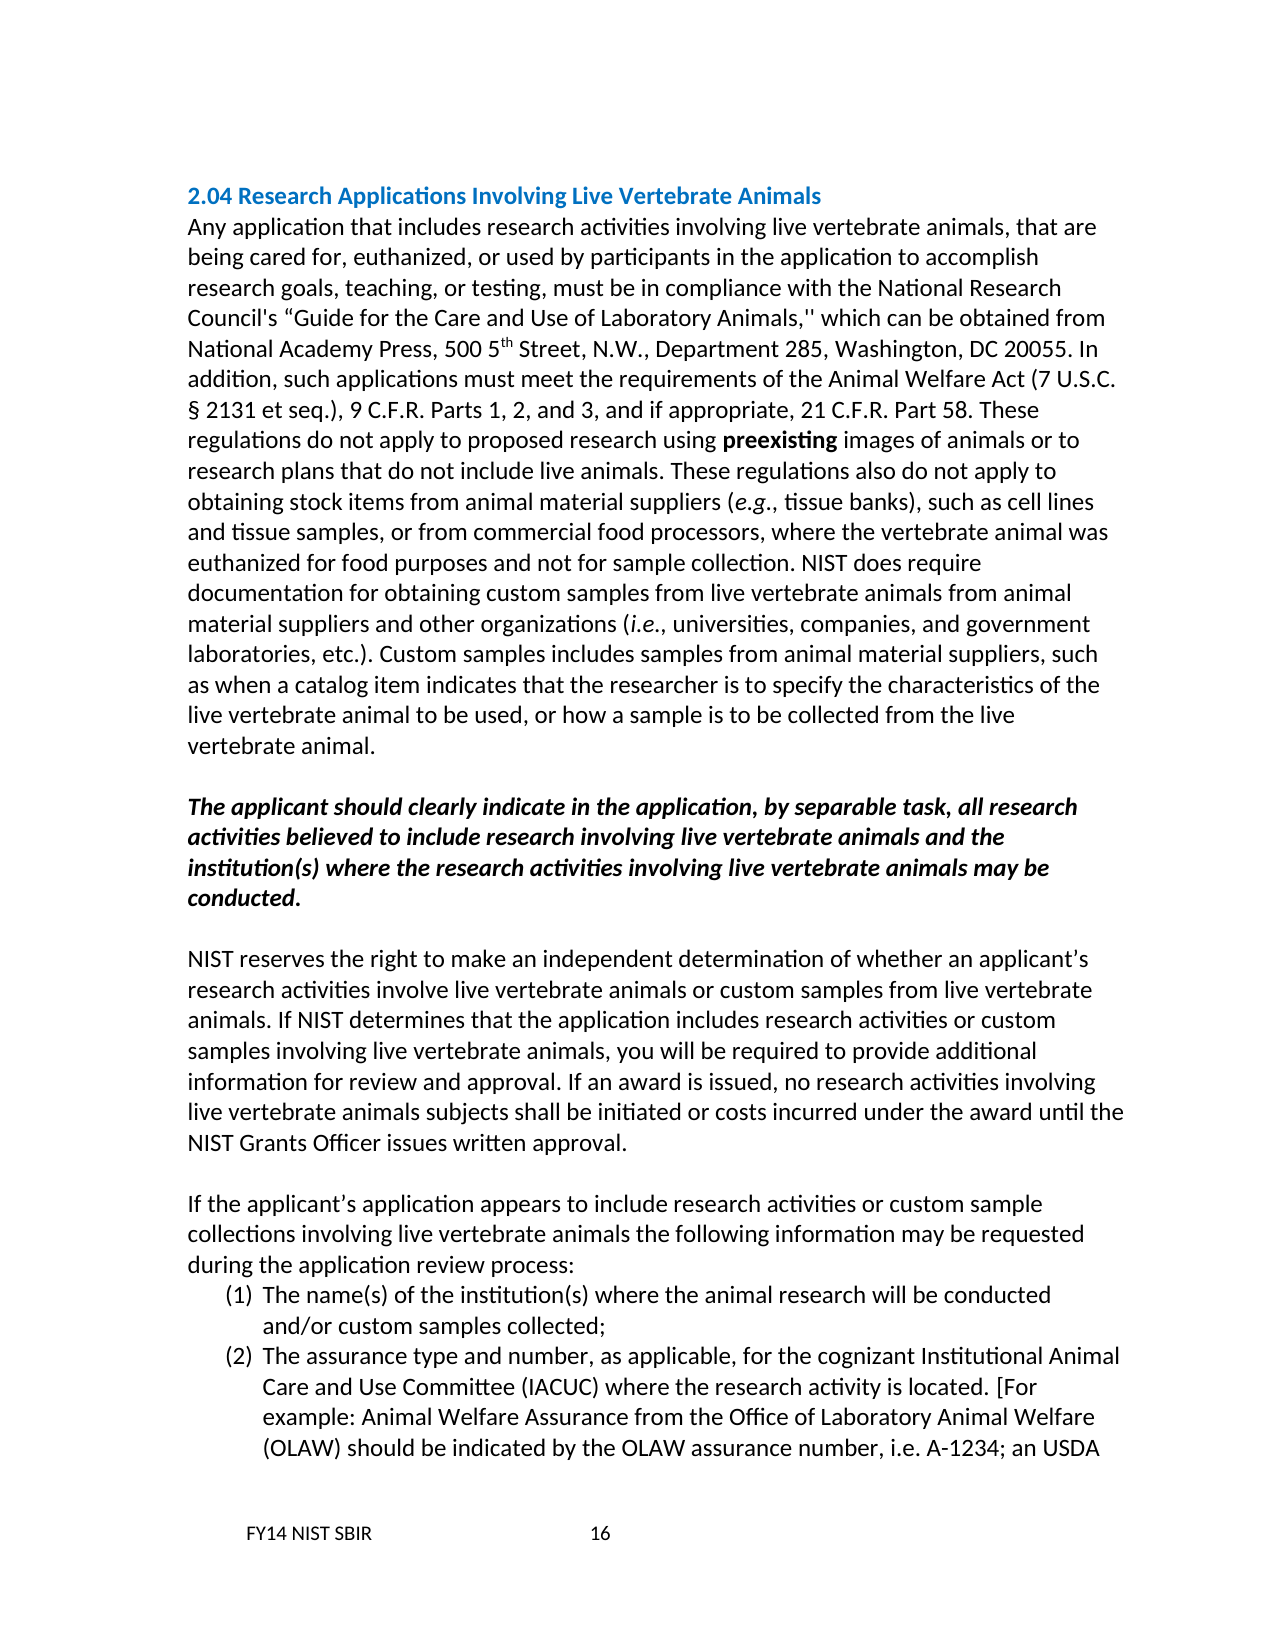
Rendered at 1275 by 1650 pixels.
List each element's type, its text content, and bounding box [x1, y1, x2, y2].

text 2.04 Research Applications Involving Live Vertebrate Animals [187, 181, 1125, 211]
list The name(s) of the institution(s) where the animal research will be conducted and/or custom samples collected; [225, 1279, 1125, 1340]
text NIST reserves the right to make an independent determination of whether an applicant’s research activities involve live vertebrate animals or custom samples from live vertebrate animals. If NIST determines that the application includes research activities or custom samples involving live vertebrate animals, you will be required to provide additional information for review and approval. If an award is issued, no research activities involving live vertebrate animals subjects shall be initiated or costs incurred under the award until the NIST Grants Officer issues written approval. [187, 943, 1125, 1157]
text If the applicant’s application appears to include research activities or custom sample collections involving live vertebrate animals the following information may be requested during the application review process: [187, 1188, 1125, 1279]
text The applicant should clearly indicate in the application, by separable task, all research activities believed to include research involving live vertebrate animals and the institution(s) where the research activities involving live vertebrate animals may be conducted. [187, 791, 1125, 913]
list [225, 1340, 1125, 1462]
list Any application that includes research activities involving live vertebrate animals, that are being cared for, euthanized, or used by participants in the application to accomplish research goals, teaching, or testing, must be in compliance with the National Research Council's “Guide for the Care and Use of Laboratory Animals,'' which can be obtained from National Academy Press, 500 5th Street, N.W., Department 285, Washington, DC 20055. In addition, such applications must meet the requirements of the Animal Welfare Act (7 U.S.C. § 2131 et seq.), 9 C.F.R. Parts 1, 2, and 3, and if appropriate, 21 C.F.R. Part 58. These regulations do not apply to proposed research using preexisting images of animals or to research plans that do not include live animals. These regulations also do not apply to obtaining stock items from animal material suppliers (e.g., tissue banks), such as cell lines and tissue samples, or from commercial food processors, where the vertebrate animal was euthanized for food purposes and not for sample collection. NIST does require documentation for obtaining custom samples from live vertebrate animals from animal material suppliers and other organizations (i.e., universities, companies, and government laboratories, etc.). Custom samples includes samples from animal material suppliers, such as when a catalog item indicates that the researcher is to specify the characteristics of the live vertebrate animal to be used, or how a sample is to be collected from the live vertebrate animal. [187, 211, 1125, 760]
